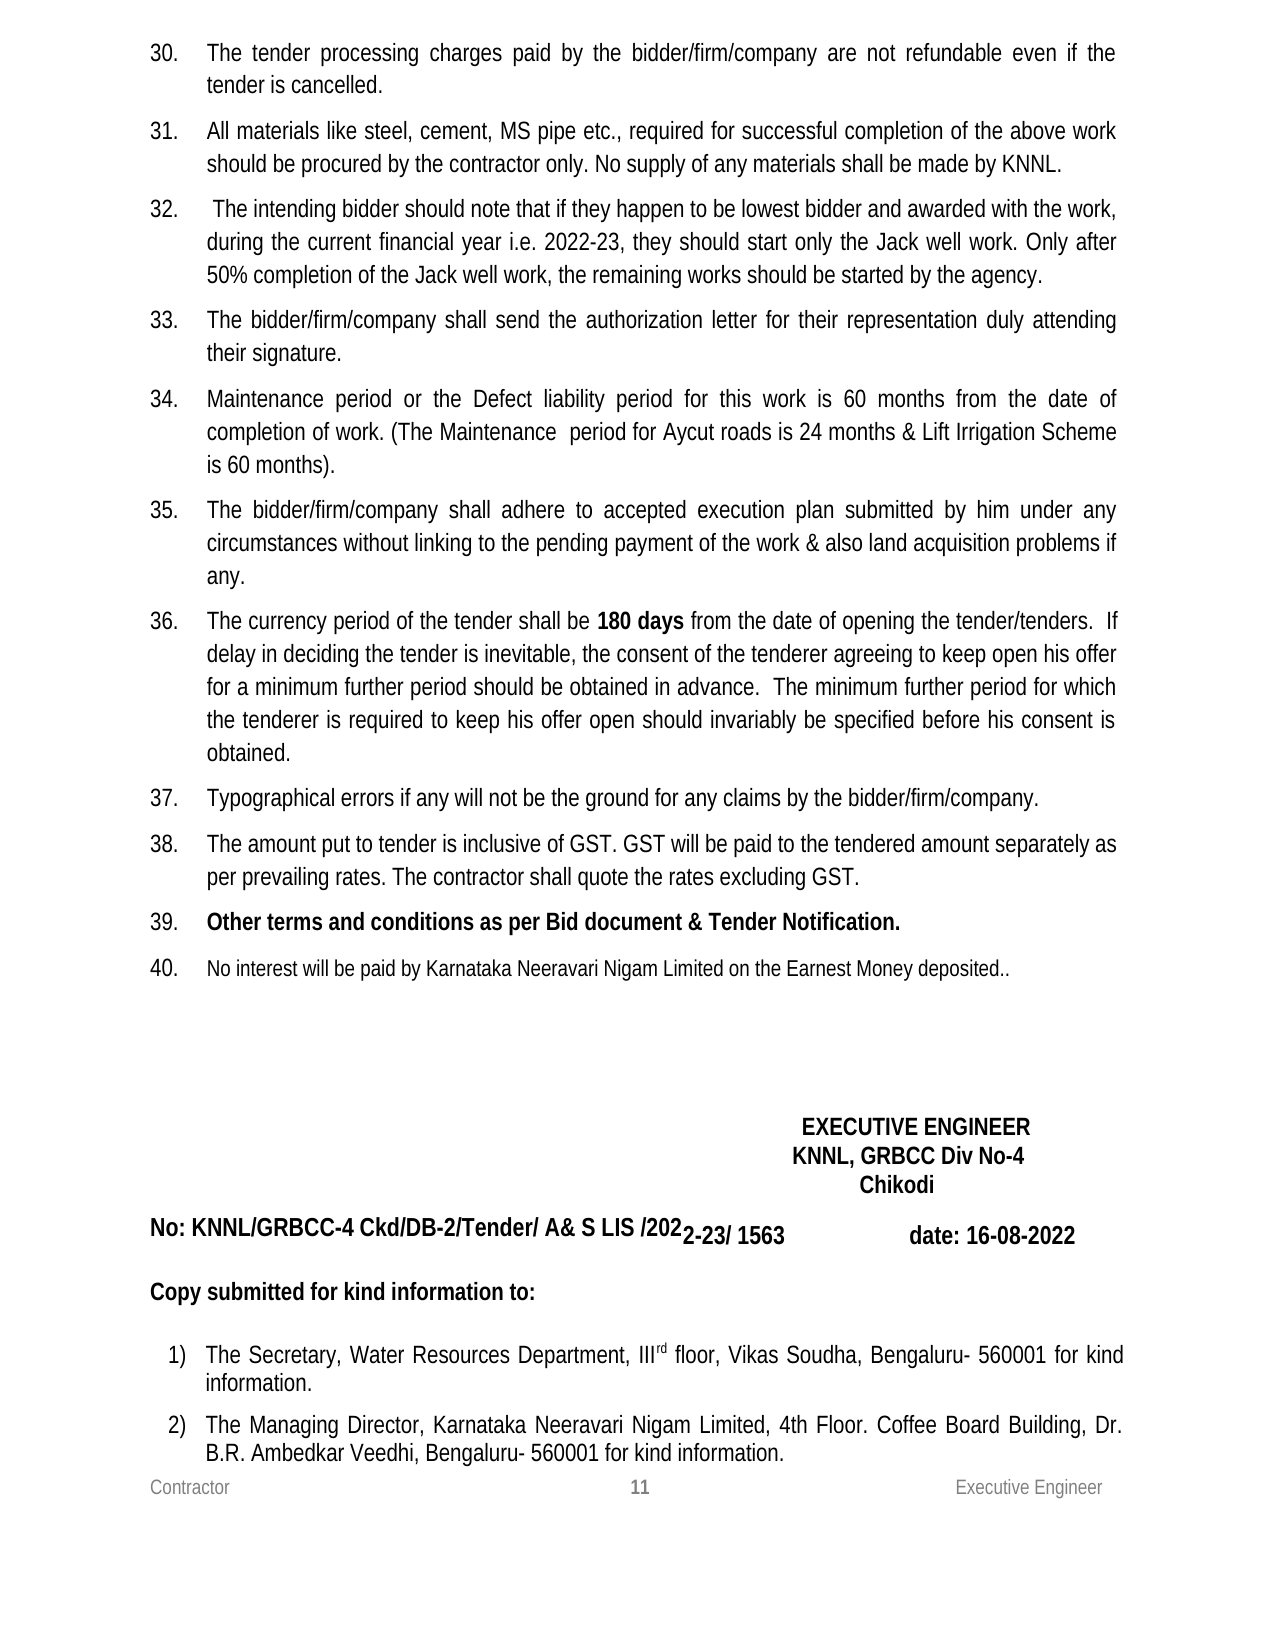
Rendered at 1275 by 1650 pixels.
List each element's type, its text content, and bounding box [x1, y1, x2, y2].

list Typographical errors if any will not be the ground for any claims by the bidder/firm/company. [150, 783, 1119, 812]
list No interest will be paid by Karnataka Neeravari Nigam Limited on the Earnest Money deposited.. [150, 952, 1119, 981]
text Copy submitted for kind information to: [150, 1277, 1125, 1313]
list The currency period of the tender shall be 180 days from the date of opening the tender/tenders. If delay in deciding the tender is inevitable, the consent of the tenderer agreeing to keep open his offer for a minimum further period should be obtained in advance. The minimum further period for which the tenderer is required to keep his offer open should invariably be specified before his consent is obtained. [150, 606, 1119, 767]
list Maintenance period or the Defect liability period for this work is 60 months from the date of completion of work. (The Maintenance period for Aycut roads is 24 months & Lift Irrigation Scheme is 60 months). [150, 384, 1119, 478]
text KNNL, GRBCC Div No-4 [730, 1141, 1064, 1169]
list All materials like steel, cement, MS pipe etc., required for successful completion of the above work should be procured by the contractor only. No supply of any materials shall be made by KNNL. [150, 116, 1119, 177]
list The intending bidder should note that if they happen to be lowest bidder and awarded with the work, during the current financial year i.e. 2022-23, they should start only the Jack well work. Only after 50% completion of the Jack well work, the remaining works should be started by the agency. [150, 194, 1119, 289]
list The bidder/firm/company shall send the authorization letter for their representation duly attending their signature. [150, 305, 1119, 367]
list The bidder/firm/company shall adhere to accepted execution plan submitted by him under any circumstances without linking to the pending payment of the work & also land acquisition problems if any. [150, 495, 1119, 589]
text EXECUTIVE ENGINEER [739, 1112, 1064, 1141]
list The Managing Director, Karnataka Neeravari Nigam Limited, 4th Floor. Coffee Board Building, Dr. B.R. Ambedkar Veedhi, Bengaluru- 560001 for kind information. [168, 1409, 1125, 1467]
list Other terms and conditions as per Bid document & Tender Notification. [150, 907, 1119, 936]
list The tender processing charges paid by the bidder/firm/company are not refundable even if the tender is cancelled. [150, 37, 1119, 99]
text No: KNNL/GRBCC-4 Ckd/DB-2/Tender/ A& S LIS /2022-23/ 1563 date: 16-08-2022 [150, 1212, 1125, 1250]
list The amount put to tender is inclusive of GST. GST will be paid to the tendered amount separately as per prevailing rates. The contractor shall quote the rates excluding GST. [150, 829, 1119, 890]
text Chikodi [730, 1169, 1064, 1198]
list The Secretary, Water Resources Department, IIIrd floor, Vikas Soudha, Bengaluru- 560001 for kind information. [168, 1340, 1125, 1397]
